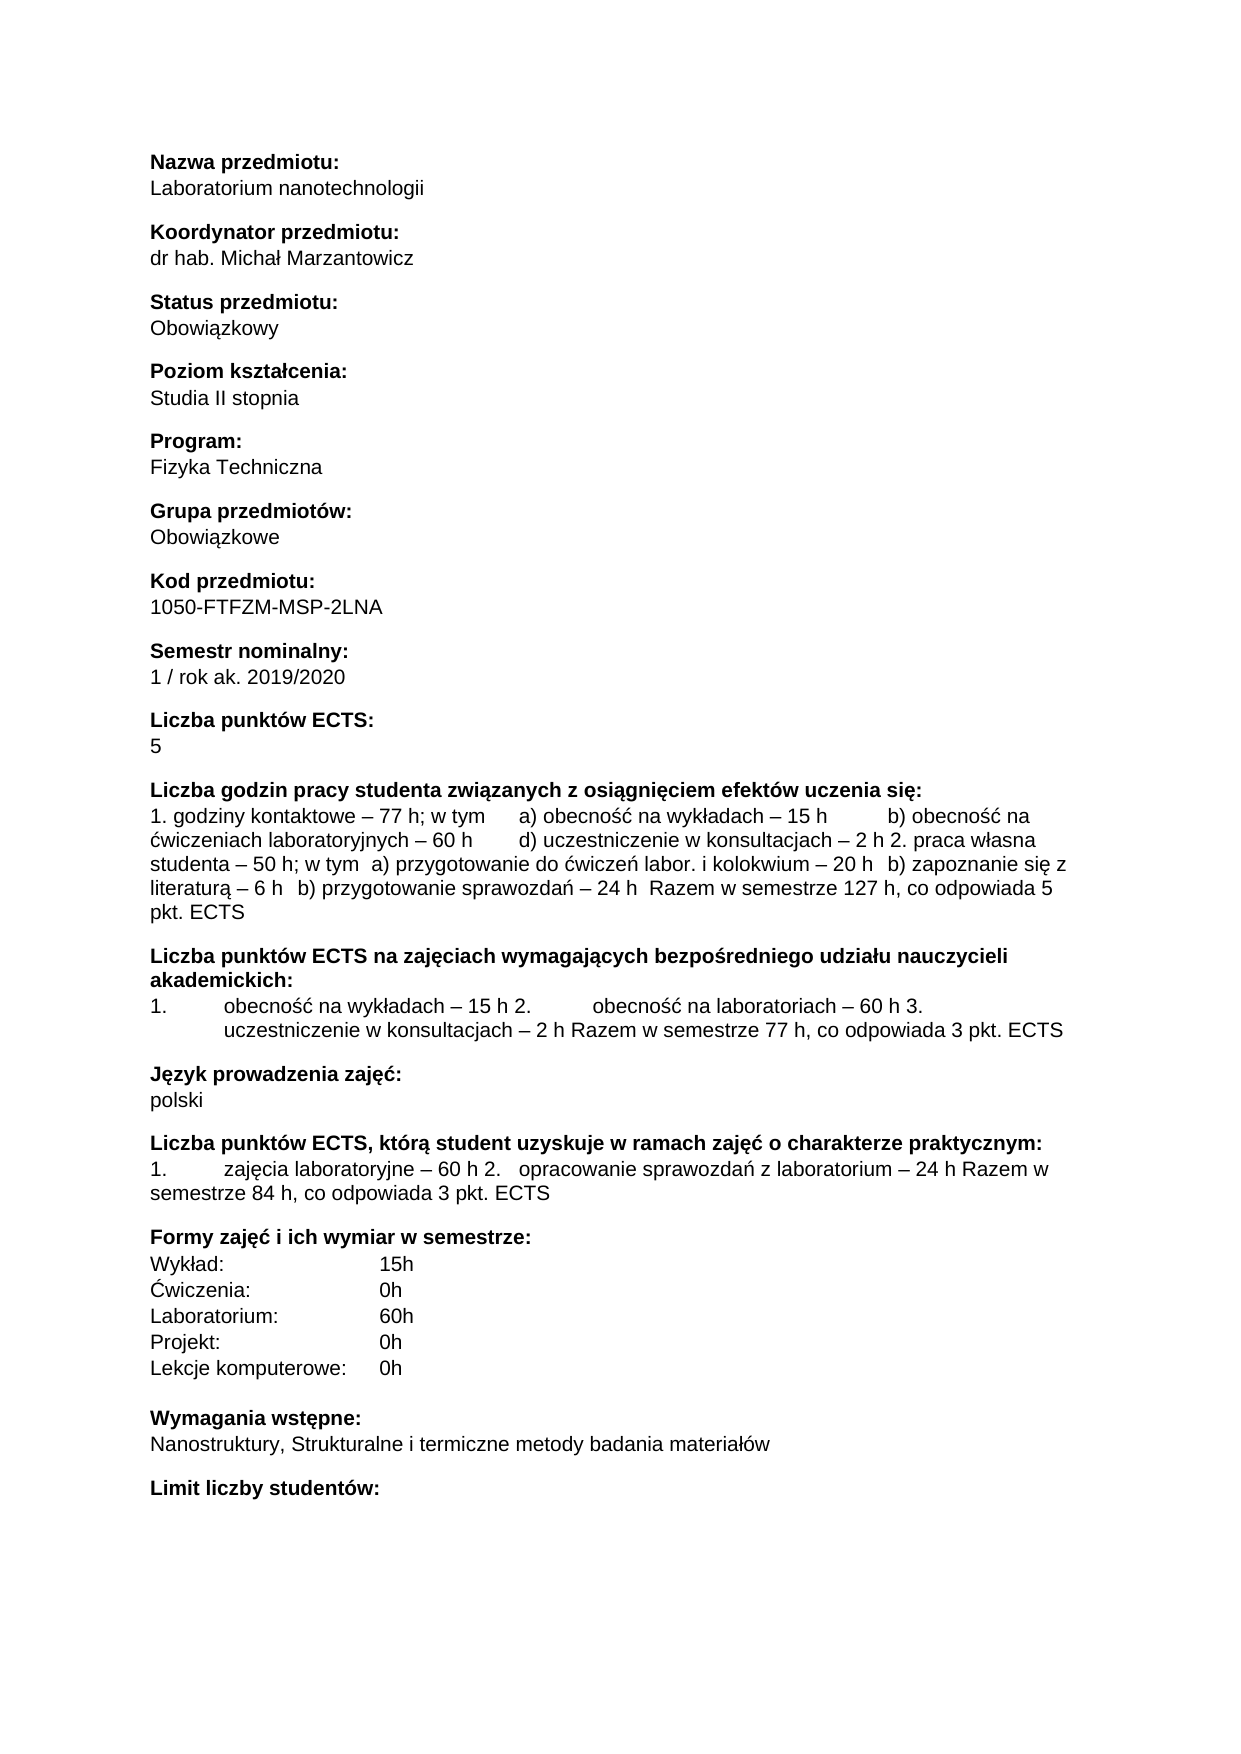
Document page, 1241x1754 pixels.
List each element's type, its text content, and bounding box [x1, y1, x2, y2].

text Liczba punktów ECTS, którą student uzyskuje w ramach zajęć o charakterze praktycznym: [150, 1131, 1090, 1155]
text Formy zajęć i ich wymiar w semestrze: [150, 1225, 1090, 1249]
text Obowiązkowe [150, 525, 1090, 549]
table_cell Ćwiczenia: [140, 1278, 367, 1302]
text Koordynator przedmiotu: [150, 220, 1090, 244]
text Grupa przedmiotów: [150, 499, 1090, 523]
text Liczba punktów ECTS na zajęciach wymagających bezpośredniego udziału nauczycieli akademickich: [150, 944, 1090, 992]
text Program: [150, 429, 1090, 453]
text Laboratorium nanotechnologii [150, 176, 1090, 200]
text Fizyka Techniczna [150, 455, 1090, 479]
text Liczba godzin pracy studenta związanych z osiągnięciem efektów uczenia się: [150, 778, 1090, 802]
table_cell Laboratorium: [140, 1304, 367, 1328]
text dr hab. Michał Marzantowicz [150, 246, 1090, 270]
text 1. obecność na wykładach – 15 h 2. obecność na laboratoriach – 60 h 3. uczestniczenie w konsultacjach – 2 h Razem w semestrze 77 h, co odpowiada 3 pkt. ECTS [150, 994, 1090, 1042]
text Język prowadzenia zajęć: [150, 1061, 1090, 1085]
text Kod przedmiotu: [150, 569, 1090, 593]
table_cell 0h [369, 1328, 597, 1354]
table_header Wykład: [140, 1252, 367, 1276]
text Poziom kształcenia: [150, 359, 1090, 383]
text 1050-FTFZM-MSP-2LNA [150, 595, 1090, 619]
text 1. godziny kontaktowe – 77 h; w tym a) obecność na wykładach – 15 h b) obecność na ćwiczeniach laboratoryjnych – 60 h d) uczestniczenie w konsultacjach – 2 h 2. praca własna studenta – 50 h; w tym a) przygotowanie do ćwiczeń labor. i kolokwium – 20 h b) zapoznanie się z literaturą – 6 h b) przygotowanie sprawozdań – 24 h Razem w semestrze 127 h, co odpowiada 5 pkt. ECTS [150, 804, 1090, 924]
text Limit liczby studentów: [150, 1476, 1090, 1499]
text Studia II stopnia [150, 385, 1090, 409]
table_cell 0h [369, 1354, 597, 1380]
text 5 [150, 734, 1090, 758]
text Liczba punktów ECTS: [150, 708, 1090, 732]
text Wymagania wstępne: [150, 1406, 1090, 1430]
table_header 15h [369, 1252, 597, 1276]
table_cell Projekt: [140, 1330, 367, 1354]
table_cell 60h [369, 1302, 597, 1328]
text Nanostruktury, Strukturalne i termiczne metody badania materiałów [150, 1432, 1090, 1456]
table_cell 0h [369, 1276, 597, 1302]
text Status przedmiotu: [150, 289, 1090, 313]
table_cell Lekcje komputerowe: [140, 1356, 367, 1380]
text Nazwa przedmiotu: [150, 150, 1090, 174]
text Obowiązkowy [150, 316, 1090, 339]
text polski [150, 1087, 1090, 1111]
text Semestr nominalny: [150, 638, 1090, 662]
text 1 / rok ak. 2019/2020 [150, 664, 1090, 688]
text 1. zajęcia laboratoryjne – 60 h 2. opracowanie sprawozdań z laboratorium – 24 h Razem w semestrze 84 h, co odpowiada 3 pkt. ECTS [150, 1157, 1090, 1205]
